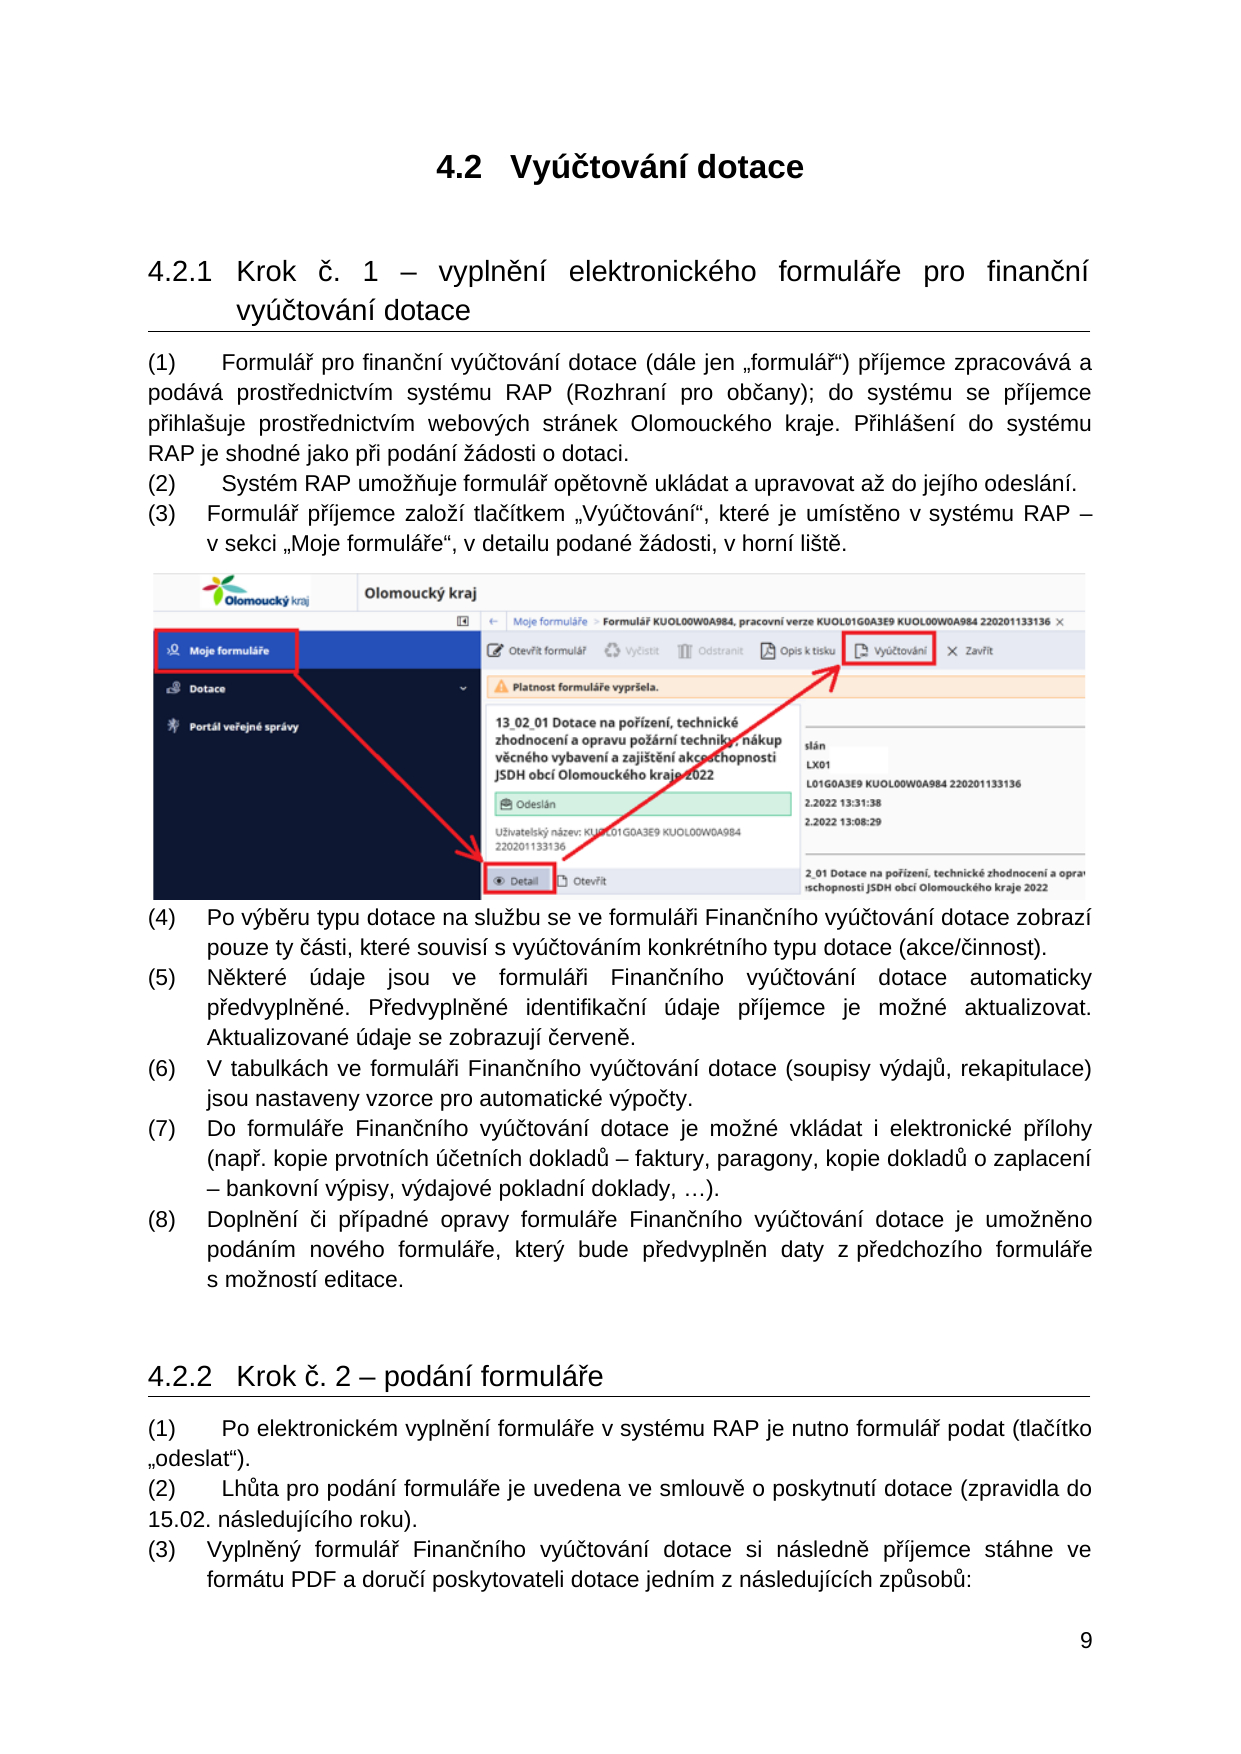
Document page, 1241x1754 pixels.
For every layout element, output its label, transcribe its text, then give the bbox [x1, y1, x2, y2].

picture [147, 573, 1093, 900]
list Lhůta pro podání formuláře je uvedena ve smlouvě o poskytnutí dotace (zpravidla do 15.02. následujícího roku). [148, 1475, 1093, 1532]
list Po elektronickém vyplnění formuláře v systému RAP je nutno formulář podat (tlačítko „odeslat“). [148, 1415, 1093, 1471]
text Některé údaje jsou ve formuláři Finančního vyúčtování dotace automaticky předvyplněné. Předvyplněné identifikační údaje příjemce je možné aktualizovat. Aktualizované údaje se zobrazují červeně. [148, 964, 1093, 1051]
text Vyplněný formulář Finančního vyúčtování dotace si následně příjemce stáhne ve formátu PDF a doručí poskytovateli dotace jedním z následujících způsobů: [148, 1536, 1093, 1592]
subtitle Krok č. 1 – vyplnění elektronického formuláře pro finanční vyúčtování dotace [148, 254, 1090, 331]
list Formulář pro finanční vyúčtování dotace (dále jen „formulář“) příjemce zpracovává a podává prostřednictvím systému RAP (Rozhraní pro občany); do systému se příjemce přihlašuje prostřednictvím webových stránek Olomouckého kraje. Přihlášení do systému RAP je shodné jako při podání žádosti o dotaci. [148, 349, 1093, 466]
subtitle Krok č. 2 – podání formuláře [148, 1359, 1090, 1396]
text Po výběru typu dotace na službu se ve formuláři Finančního vyúčtování dotace zobrazí pouze ty části, které souvisí s vyúčtováním konkrétního typu dotace (akce/činnost). [148, 903, 1093, 960]
text V tabulkách ve formuláři Finančního vyúčtování dotace (soupisy výdajů, rekapitulace) jsou nastaveny vzorce pro automatické výpočty. [148, 1054, 1093, 1111]
text Formulář příjemce založí tlačítkem „Vyúčtování“, které je umístěno v systému RAP – v sekci „Moje formuláře“, v detailu podané žádosti, v horní liště. [148, 500, 1093, 557]
list Systém RAP umožňuje formulář opětovně ukládat a upravovat až do jejího odeslání. [148, 470, 1093, 496]
text Doplnění či případné opravy formuláře Finančního vyúčtování dotace je umožněno podáním nového formuláře, který bude předvyplněn daty z předchozího formuláře s možností editace. [148, 1206, 1093, 1292]
subtitle Vyúčtování dotace [148, 148, 1093, 186]
text Do formuláře Finančního vyúčtování dotace je možné vkládat i elektronické přílohy (např. kopie prvotních účetních dokladů – faktury, paragony, kopie dokladů o zaplacení – bankovní výpisy, výdajové pokladní doklady, …). [148, 1115, 1093, 1202]
